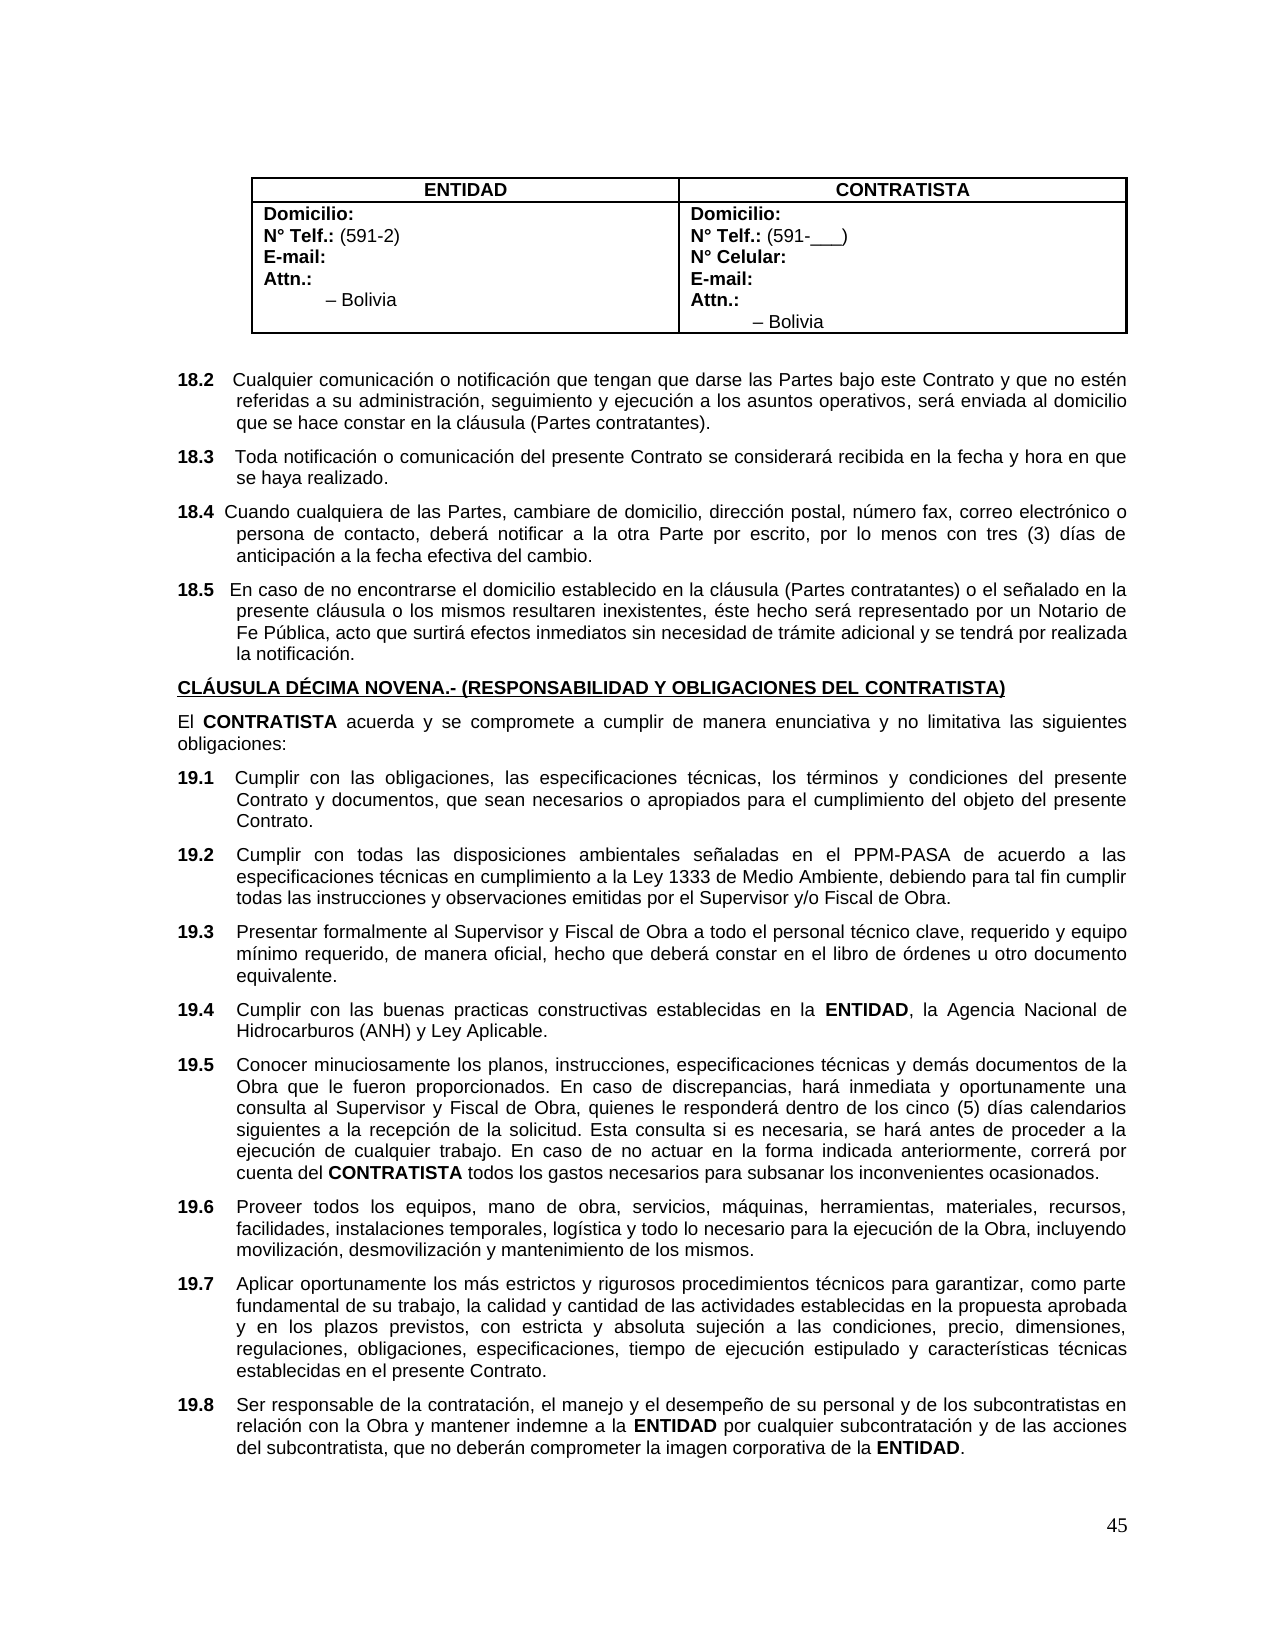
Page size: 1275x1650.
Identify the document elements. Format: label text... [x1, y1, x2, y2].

table_header CONTRATISTA [680, 179, 1125, 201]
text 18.5 En caso de no encontrarse el domicilio establecido en la cláusula (Partes contratantes) o el señalado en la presente cláusula o los mismos resultaren inexistentes, éste hecho será representado por un Notario de Fe Pública, acto que surtirá efectos inmediatos sin necesidad de trámite adicional y se tendrá por realizada la notificación. [177, 578, 1127, 665]
table_header ENTIDAD [253, 179, 678, 201]
table_cell Domicilio: N° Telf.: (591-2) E-mail: Attn.: – Bolivia [253, 203, 678, 332]
text CLÁUSULA DÉCIMA NOVENA.- (RESPONSABILIDAD Y OBLIGACIONES DEL CONTRATISTA) [177, 677, 1127, 699]
text 18.3 Toda notificación o comunicación del presente Contrato se considerará recibida en la fecha y hora en que se haya realizado. [177, 446, 1127, 489]
text 18.2 Cualquier comunicación o notificación que tengan que darse las Partes bajo este Contrato y que no estén referidas a su administración, seguimiento y ejecución a los asuntos operativos, será enviada al domicilio que se hace constar en la cláusula (Partes contratantes). [177, 368, 1127, 433]
list Conocer minuciosamente los planos, instrucciones, especificaciones técnicas y demás documentos de la Obra que le fueron proporcionados. En caso de discrepancias, hará inmediata y oportunamente una consulta al Supervisor y Fiscal de Obra, quienes le responderá dentro de los cinco (5) días calendarios siguientes a la recepción de la solicitud. Esta consulta si es necesaria, se hará antes de proceder a la ejecución de cualquier trabajo. En caso de no actuar en la forma indicada anteriormente, correrá por cuenta del CONTRATISTA todos los gastos necesarios para subsanar los inconvenientes ocasionados. [177, 1054, 1127, 1183]
list Ser responsable de la contratación, el manejo y el desempeño de su personal y de los subcontratistas en relación con la Obra y mantener indemne a la ENTIDAD por cualquier subcontratación y de las acciones del subcontratista, que no deberán comprometer la imagen corporativa de la ENTIDAD. [177, 1393, 1127, 1458]
text 18.4 Cuando cualquiera de las Partes, cambiare de domicilio, dirección postal, número fax, correo electrónico o persona de contacto, deberá notificar a la otra Parte por escrito, por lo menos con tres (3) días de anticipación a la fecha efectiva del cambio. [177, 501, 1127, 566]
table_cell Domicilio: N° Telf.: (591-___) N° Celular: E-mail: Attn.: – Bolivia [680, 203, 1125, 332]
list Aplicar oportunamente los más estrictos y rigurosos procedimientos técnicos para garantizar, como parte fundamental de su trabajo, la calidad y cantidad de las actividades establecidas en la propuesta aprobada y en los plazos previstos, con estricta y absoluta sujeción a las condiciones, precio, dimensiones, regulaciones, obligaciones, especificaciones, tiempo de ejecución estipulado y características técnicas establecidas en el presente Contrato. [177, 1273, 1127, 1381]
list Cumplir con las buenas practicas constructivas establecidas en la ENTIDAD, la Agencia Nacional de Hidrocarburos (ANH) y Ley Aplicable. [177, 998, 1127, 1042]
text 19.1 Cumplir con las obligaciones, las especificaciones técnicas, los términos y condiciones del presente Contrato y documentos, que sean necesarios o apropiados para el cumplimiento del objeto del presente Contrato. [177, 767, 1127, 832]
text El CONTRATISTA acuerda y se compromete a cumplir de manera enunciativa y no limitativa las siguientes obligaciones: [177, 711, 1127, 754]
list Proveer todos los equipos, mano de obra, servicios, máquinas, herramientas, materiales, recursos, facilidades, instalaciones temporales, logística y todo lo necesario para la ejecución de la Obra, incluyendo movilización, desmovilización y mantenimiento de los mismos. [177, 1196, 1127, 1261]
list Presentar formalmente al Supervisor y Fiscal de Obra a todo el personal técnico clave, requerido y equipo mínimo requerido, de manera oficial, hecho que deberá constar en el libro de órdenes u otro documento equivalente. [177, 921, 1127, 986]
list Cumplir con todas las disposiciones ambientales señaladas en el PPM-PASA de acuerdo a las especificaciones técnicas en cumplimiento a la Ley 1333 de Medio Ambiente, debiendo para tal fin cumplir todas las instrucciones y observaciones emitidas por el Supervisor y/o Fiscal de Obra. [177, 844, 1127, 909]
